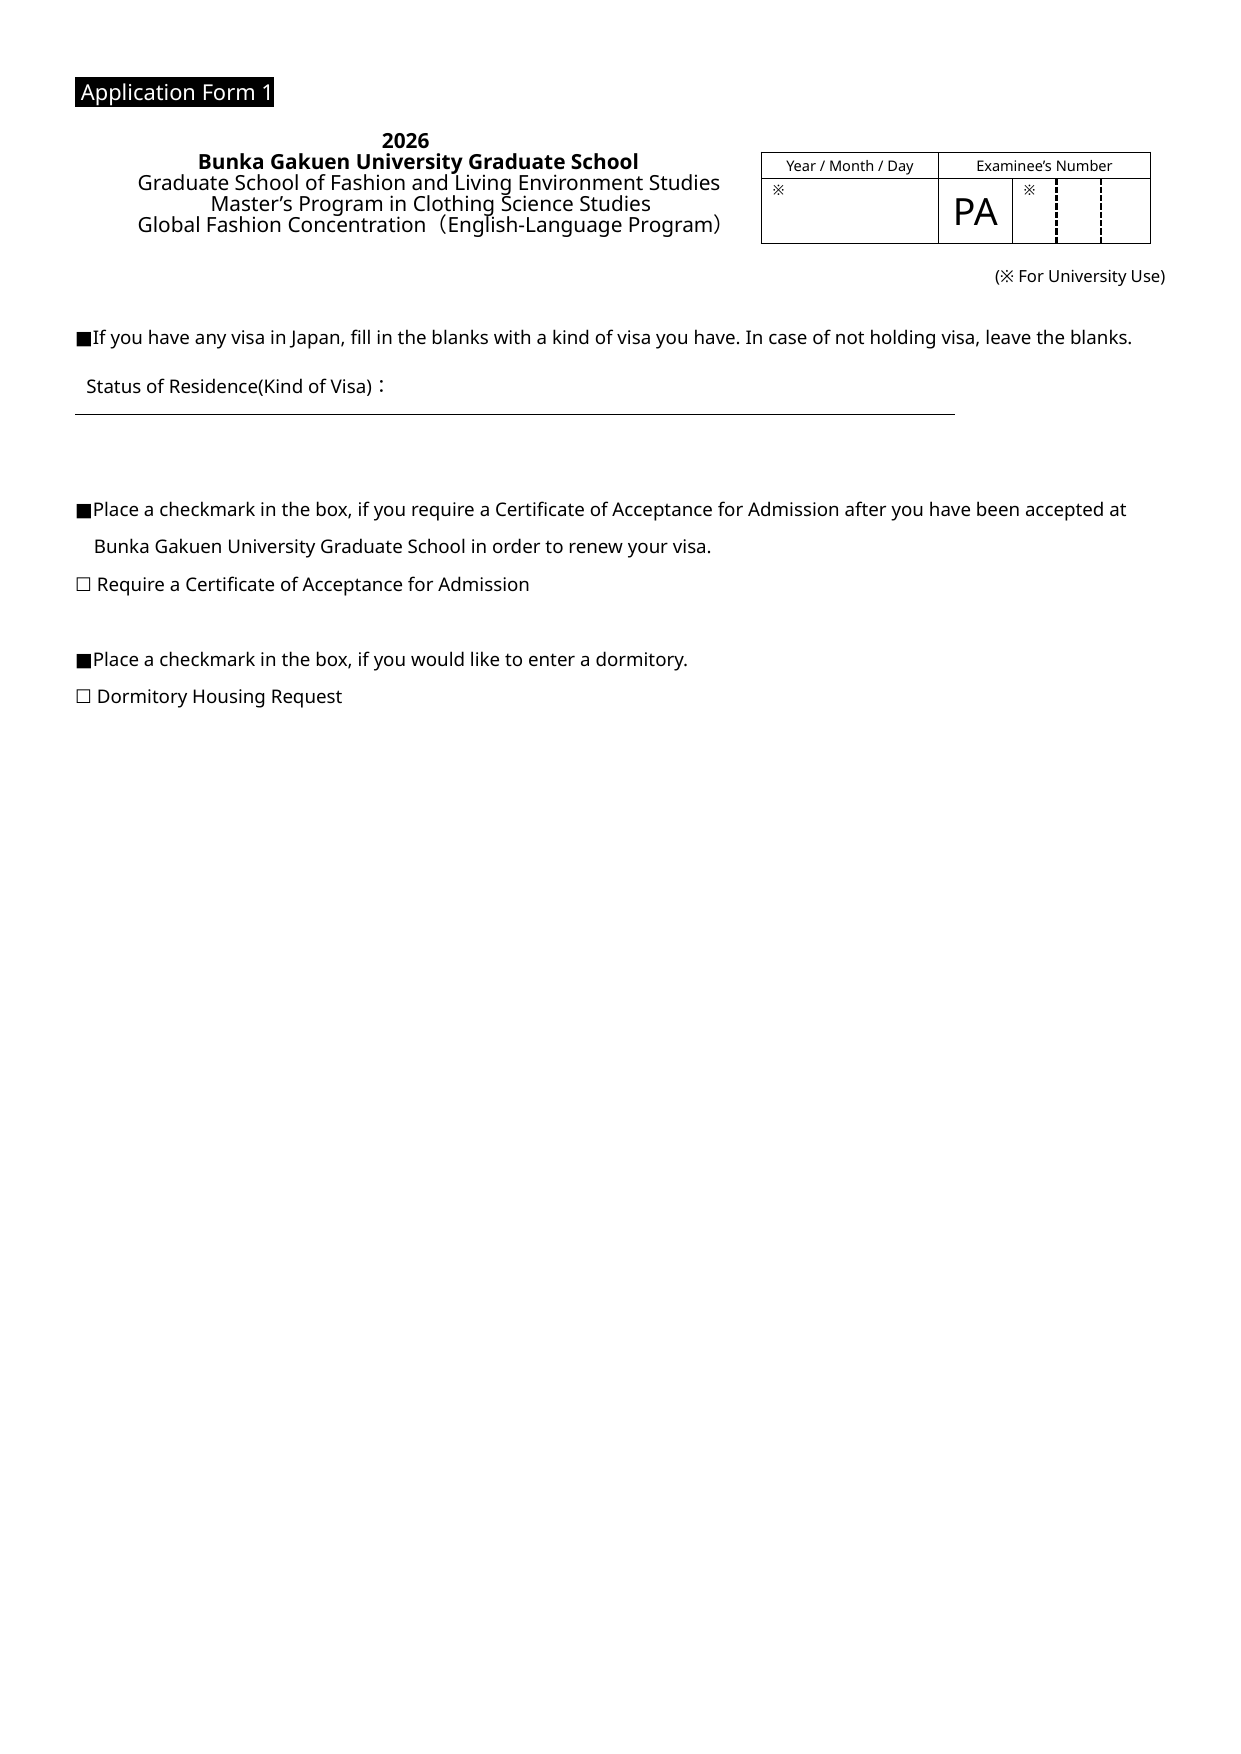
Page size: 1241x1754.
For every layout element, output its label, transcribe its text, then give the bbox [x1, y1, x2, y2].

text Require a Certificate of Acceptance for Admission [75, 565, 1165, 602]
text ■Place a checkmark in the box, if you would like to enter a dormitory. [75, 640, 1165, 677]
text ■Place a checkmark in the box, if you require a Certificate of Acceptance for Admission after you have been accepted at Bunka Gakuen University Graduate School in order to renew your visa. [75, 490, 1165, 565]
text Dormitory Housing Request [75, 677, 1165, 715]
text ■If you have any visa in Japan, fill in the blanks with a kind of visa you have. In case of not holding visa, leave the blanks. [75, 318, 1165, 356]
table_header Status of Residence(Kind of Visa)： [75, 356, 954, 414]
